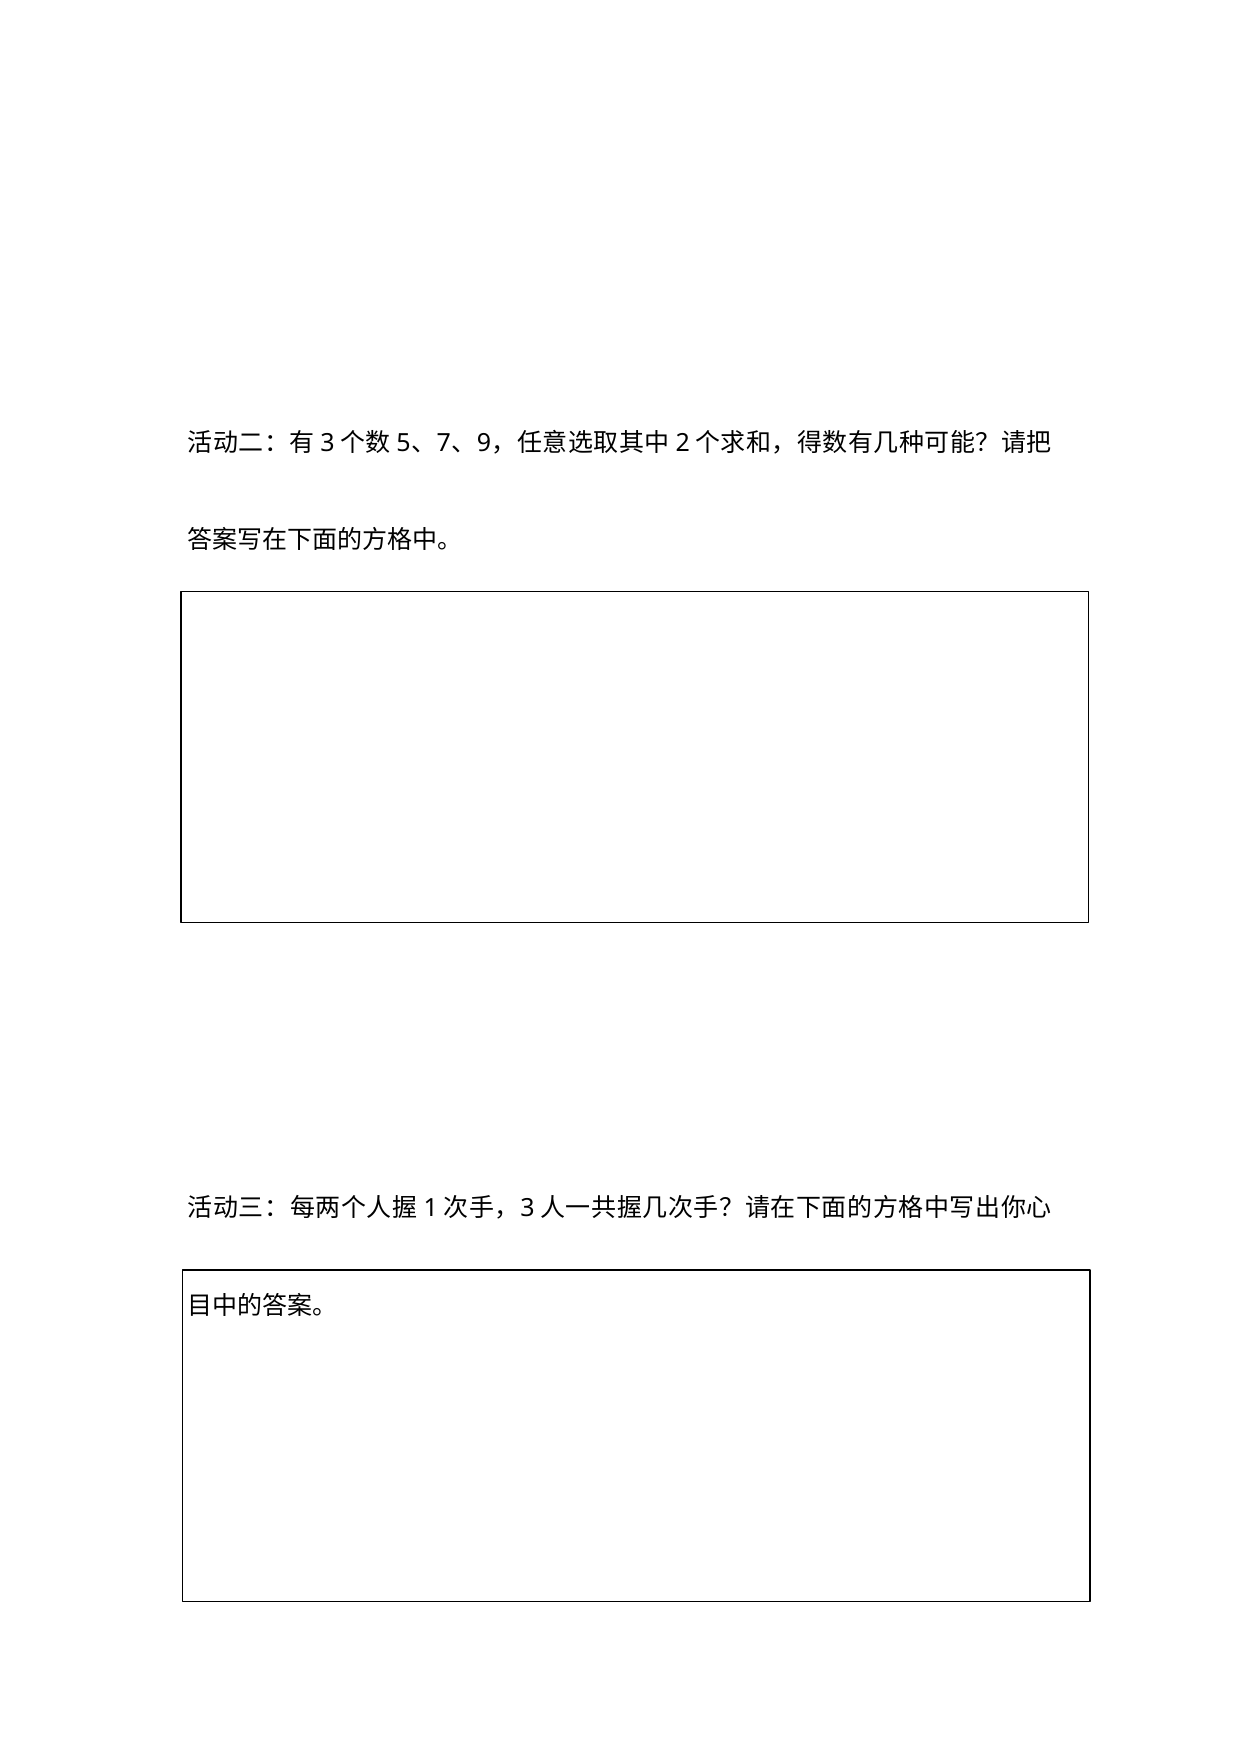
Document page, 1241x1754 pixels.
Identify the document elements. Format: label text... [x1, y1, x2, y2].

text 活动三：每两个人握1次手，3人一共握几次手？请在下面的方格中写出你心目中的答案。 [187, 1271, 1053, 1336]
text 活动三：每两个人握1次手，3人一共握几次手？请在下面的方格中写出你心目中的答案。 [187, 1173, 1053, 1269]
text 活动二：有3个数5、7、9，任意选取其中2个求和，得数有几种可能？请把答案写在下面的方格中。 [187, 408, 1053, 570]
